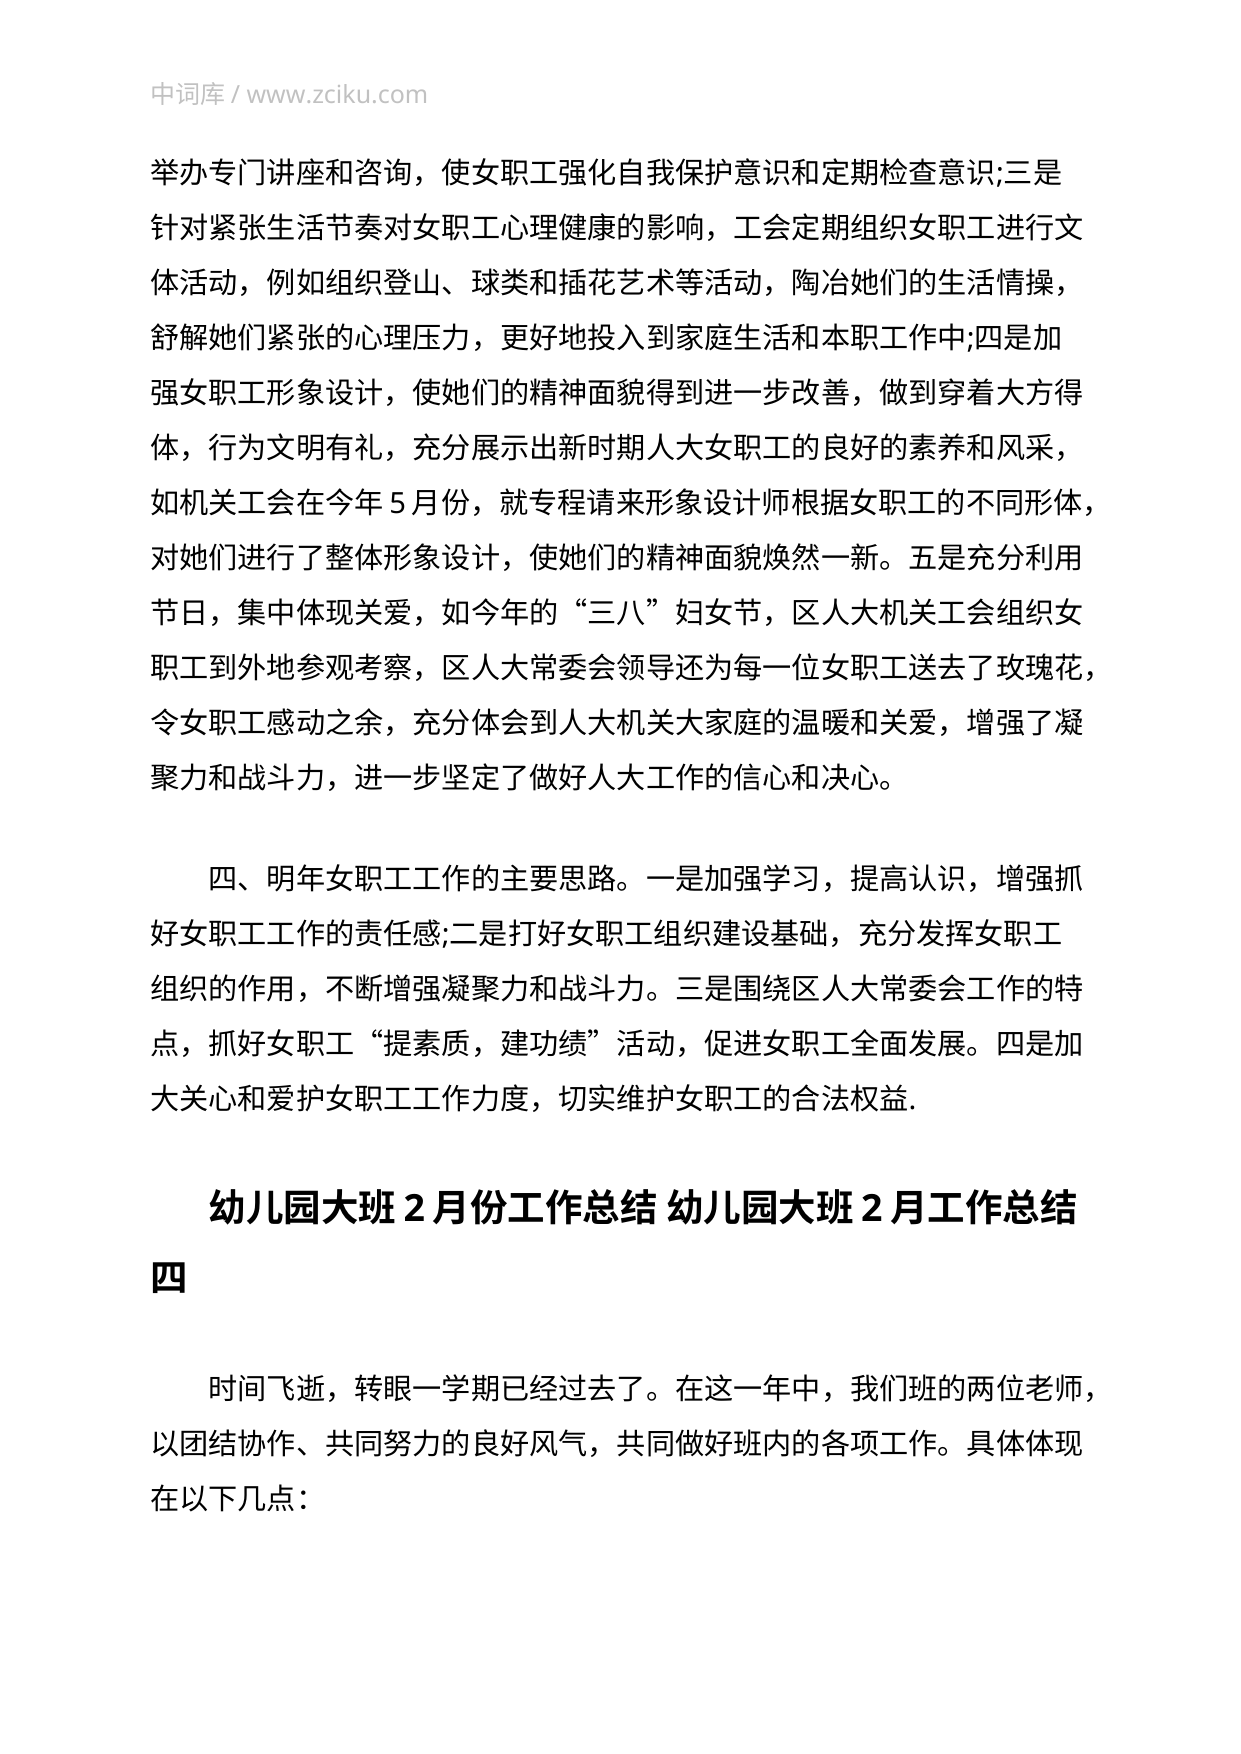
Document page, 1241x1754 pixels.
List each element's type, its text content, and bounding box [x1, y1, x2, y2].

text 时间飞逝，转眼一学期已经过去了。在这一年中，我们班的两位老师，以团结协作、共同努力的良好风气，共同做好班内的各项工作。具体体现在以下几点： [150, 1366, 1090, 1518]
text 幼儿园大班2月份工作总结 幼儿园大班2月工作总结四 [150, 1178, 1090, 1303]
text 四、明年女职工工作的主要思路。一是加强学习，提高认识，增强抓好女职工工作的责任感;二是打好女职工组织建设基础，充分发挥女职工组织的作用，不断增强凝聚力和战斗力。三是围绕区人大常委会工作的特点，抓好女职工“提素质，建功绩”活动，促进女职工全面发展。四是加大关心和爱护女职工工作力度，切实维护女职工的合法权益. [150, 856, 1090, 1118]
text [150, 150, 1090, 796]
